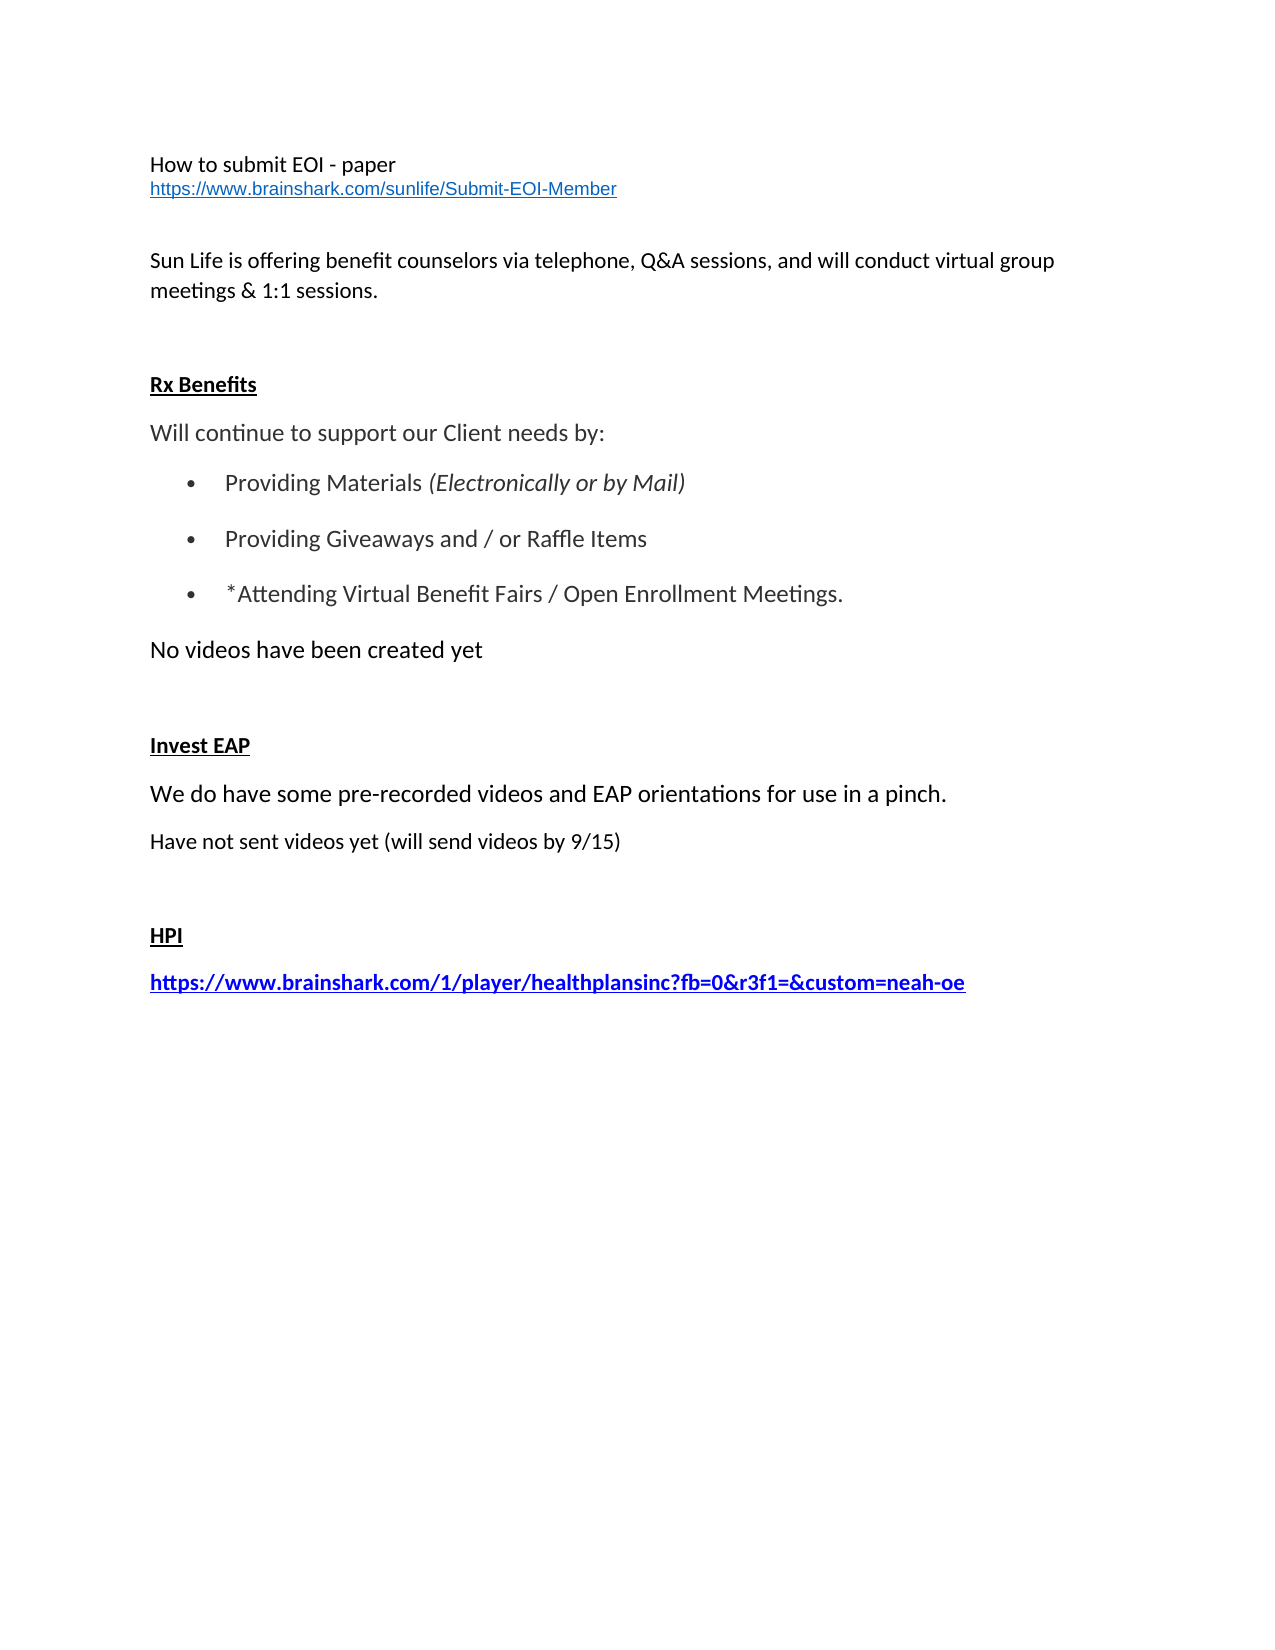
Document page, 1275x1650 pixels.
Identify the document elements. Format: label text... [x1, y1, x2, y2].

text Have not sent videos yet (will send videos by 9/15) [150, 827, 1125, 855]
text https://www.brainshark.com/1/player/healthplansinc?fb=0&r3f1=&custom=neah-oe [150, 968, 1125, 996]
list *Attending Virtual Benefit Fairs / Open Enrollment Meetings. [187, 578, 1125, 609]
text Rx Benefits [150, 370, 1125, 398]
list Providing Giveaways and / or Raffle Items [187, 523, 1125, 553]
text Invest EAP [150, 731, 1125, 759]
text HPI [150, 921, 1125, 949]
text We do have some pre-recorded videos and EAP orientations for use in a pinch. [150, 778, 1125, 808]
text Will continue to support our Client needs by: [150, 417, 1125, 448]
text Sun Life is offering benefit counselors via telephone, Q&A sessions, and will conduct virtual group meetings & 1:1 sessions. [150, 246, 1125, 305]
text https://www.brainshark.com/sunlife/Submit-EOI-Member [150, 178, 1125, 199]
text No videos have been created yet [150, 634, 1125, 665]
text How to submit EOI - paper [150, 150, 1125, 178]
list Providing Materials (Electronically or by Mail) [187, 467, 1125, 497]
